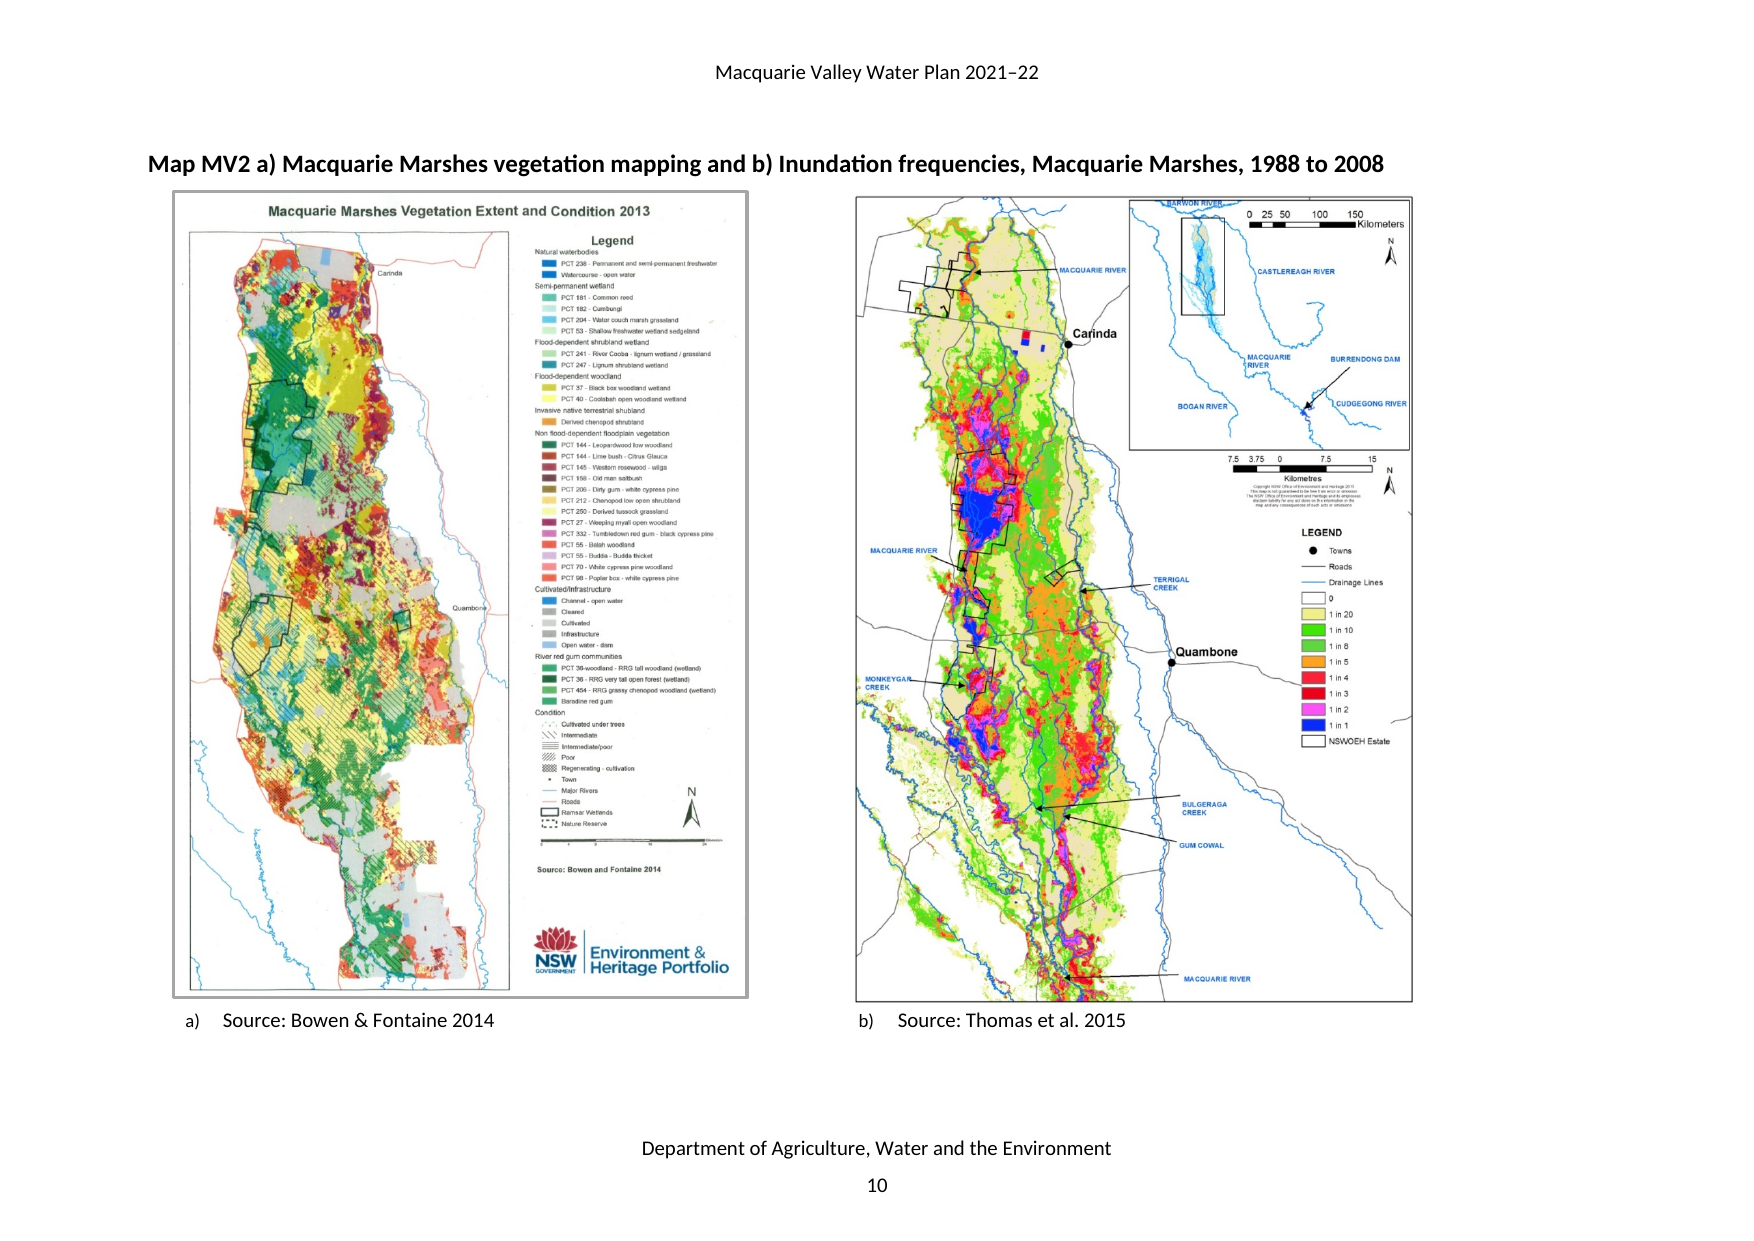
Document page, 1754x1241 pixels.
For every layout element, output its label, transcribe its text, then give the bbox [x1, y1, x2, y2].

picture [851, 190, 1420, 1006]
list Source: Bowen & Fontaine 2014 b) Source: Thomas et al. 2015 [185, 1007, 1606, 1033]
picture [175, 193, 745, 996]
